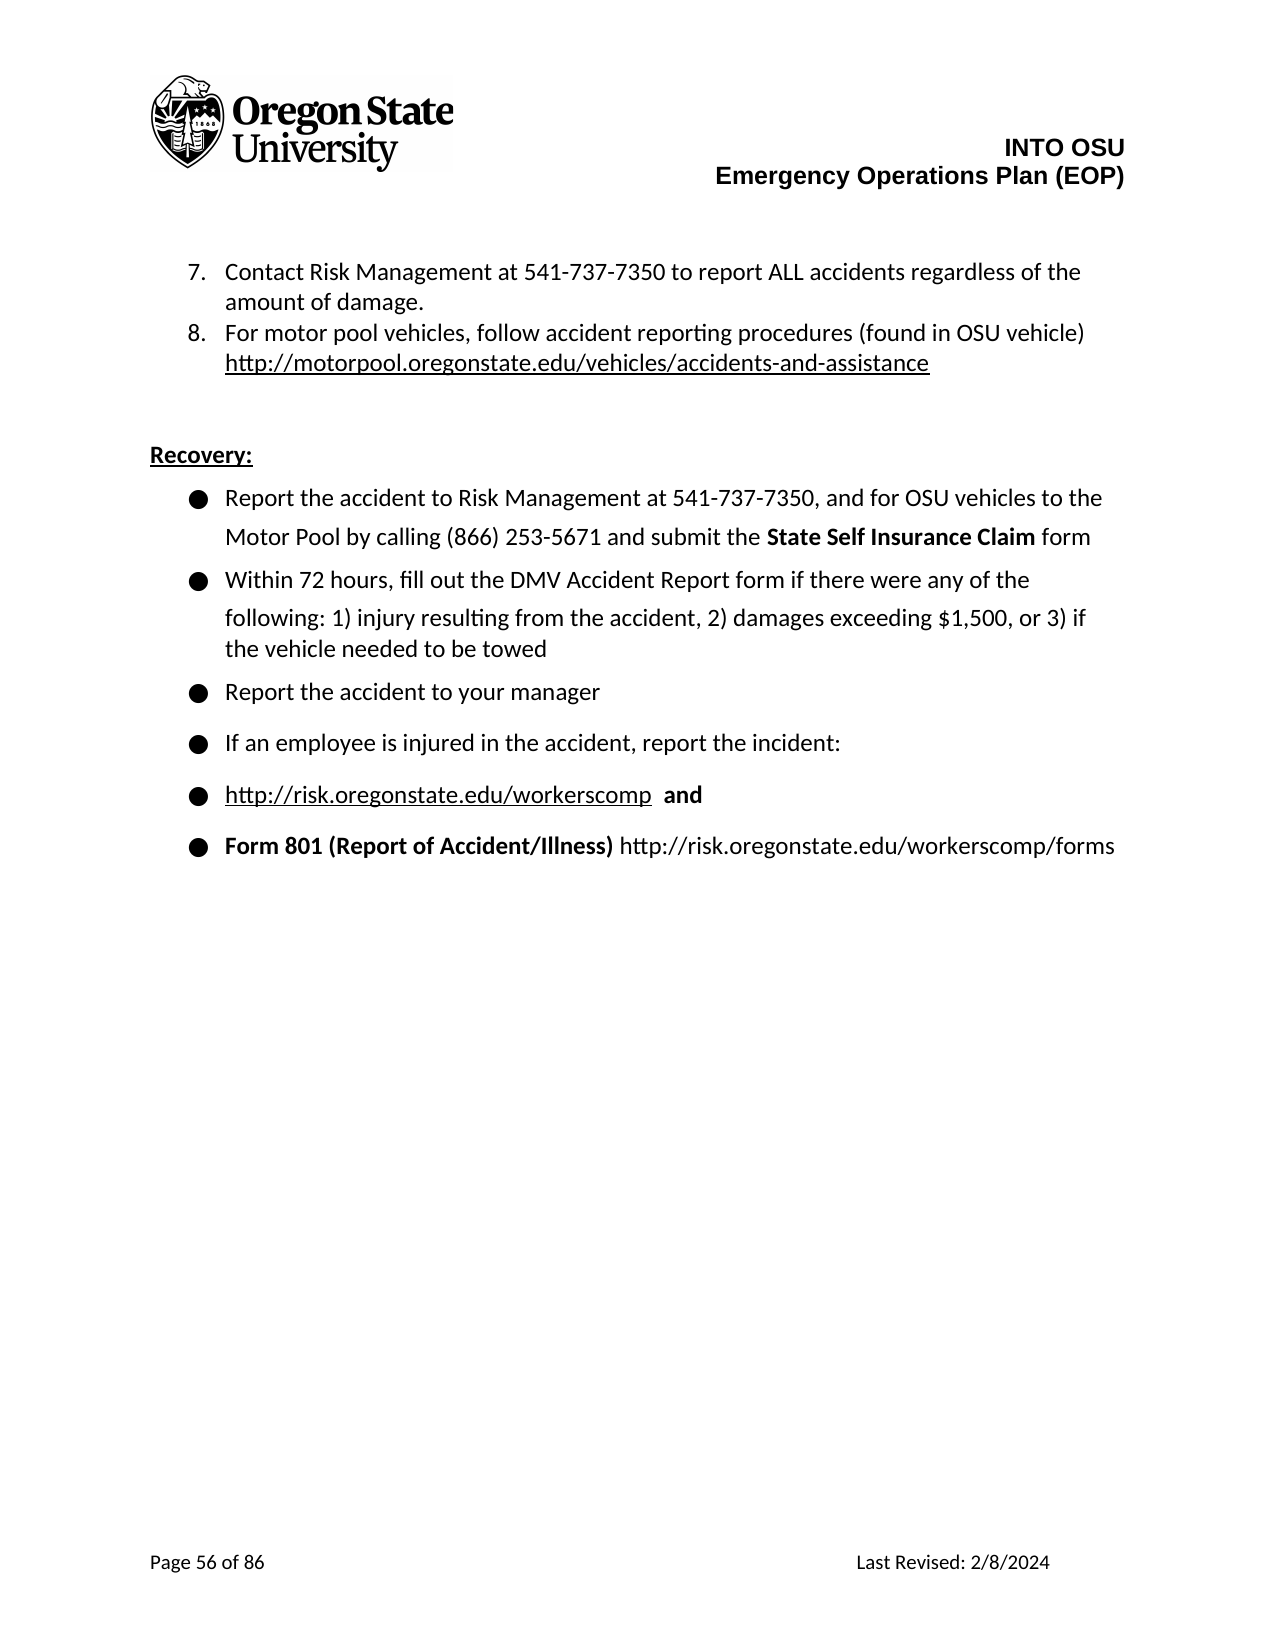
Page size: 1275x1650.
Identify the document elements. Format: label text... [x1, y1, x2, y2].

list http://risk.oregonstate.edu/workerscomp and [187, 766, 1125, 817]
list Report the accident to Risk Management at 541-737-7350, and for OSU vehicles to the Motor Pool by calling (866) 253-5671 and submit the State Self Insurance Claim form [187, 469, 1125, 551]
list Form 801 (Report of Accident/Illness) http://risk.oregonstate.edu/workerscomp/forms [187, 817, 1125, 868]
list If an employee is injured in the accident, report the incident: [187, 715, 1125, 766]
picture [150, 75, 454, 172]
text Recovery: [150, 439, 1125, 469]
list Report the accident to your manager [187, 663, 1125, 715]
list Contact Risk Management at 541-737-7350 to report ALL accidents regardless of the amount of damage. [187, 256, 1125, 317]
list Within 72 hours, fill out the DMV Accident Report form if there were any of the following: 1) injury resulting from the accident, 2) damages exceeding $1,500, or 3) if the vehicle needed to be towed [187, 551, 1125, 663]
list For motor pool vehicles, follow accident reporting procedures (found in OSU vehicle) http://motorpool.oregonstate.edu/vehicles/accidents-and-assistance [187, 317, 1125, 378]
